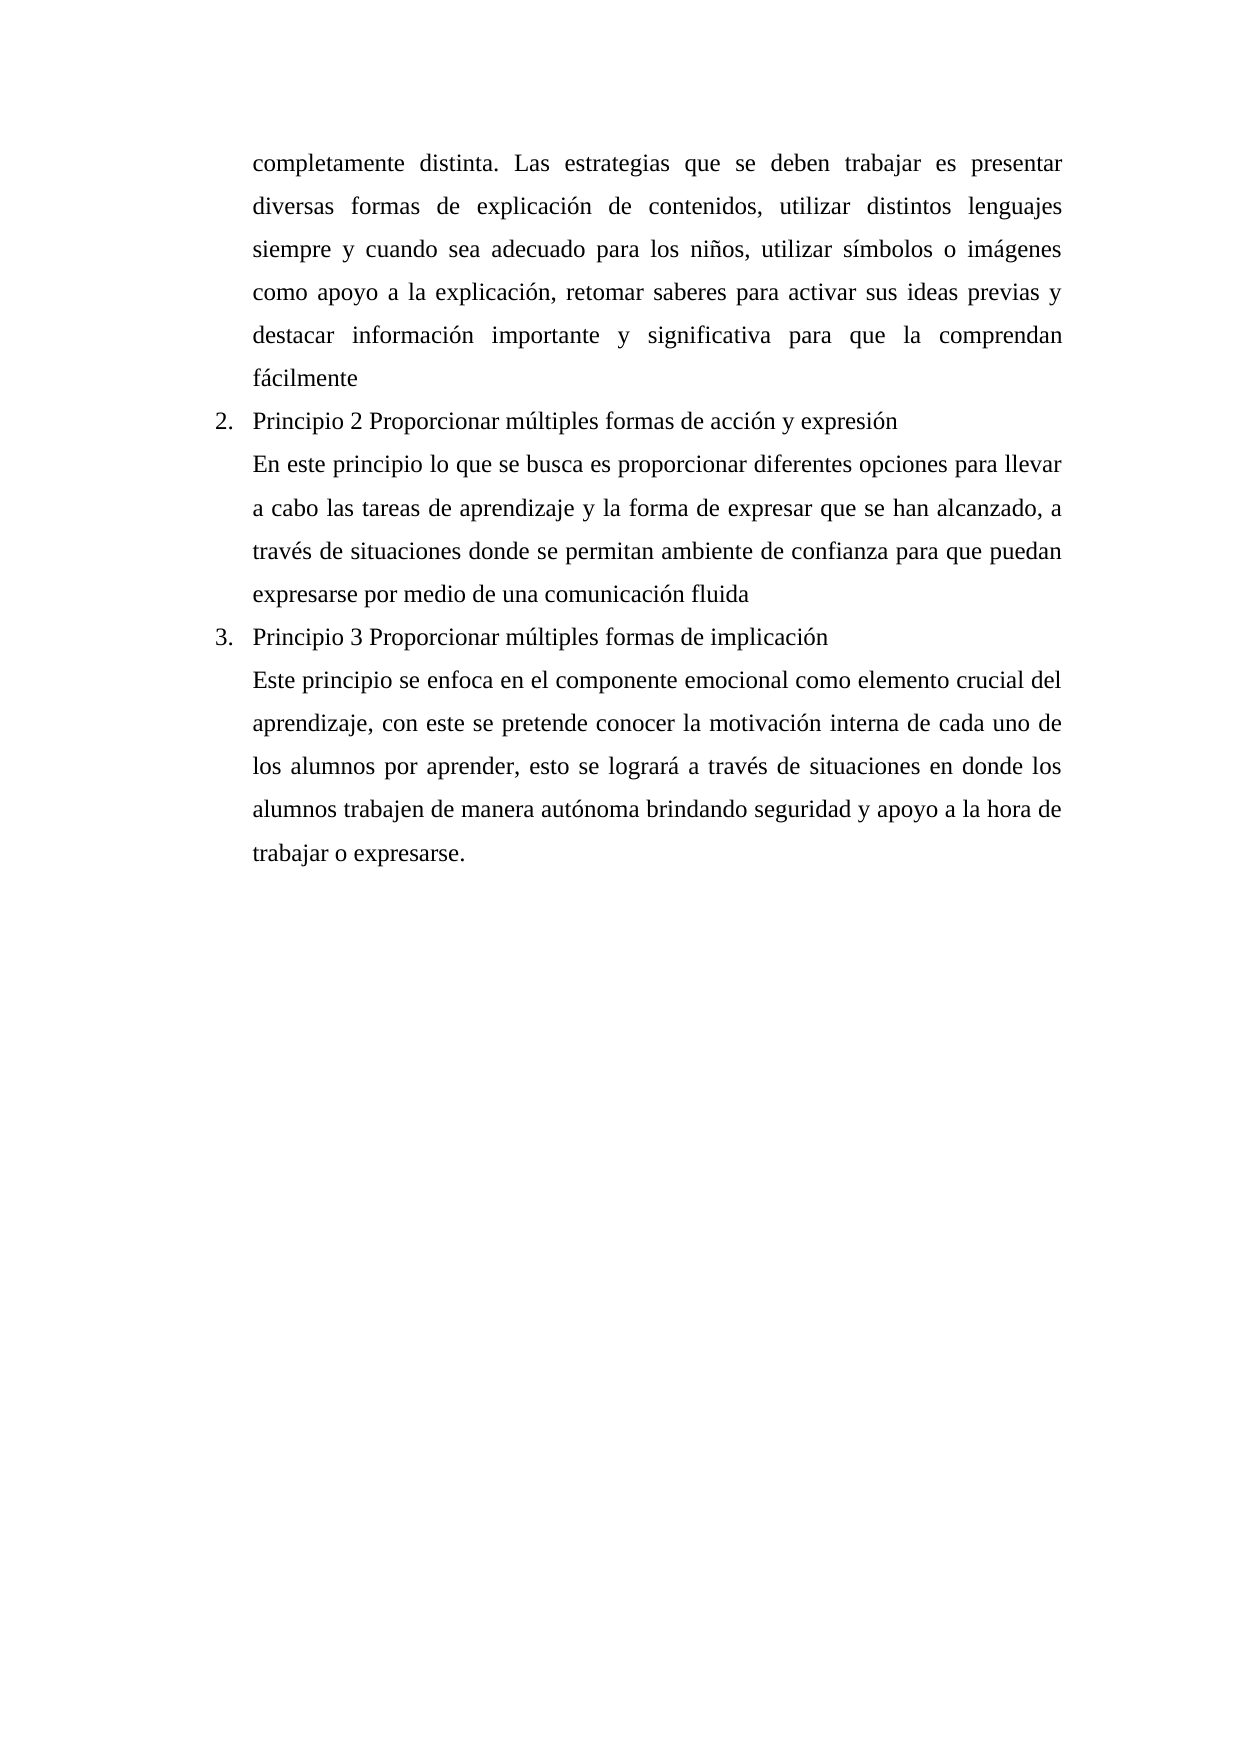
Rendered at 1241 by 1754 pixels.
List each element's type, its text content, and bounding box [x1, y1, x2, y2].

list Principio 3 Proporcionar múltiples formas de implicación [215, 622, 1063, 651]
list Principio 2 Proporcionar múltiples formas de acción y expresión [215, 406, 1063, 435]
list Este principio se enfoca en el componente emocional como elemento crucial del aprendizaje, con este se pretende conocer la motivación interna de cada uno de los alumnos por aprender, esto se logrará a través de situaciones en donde los alumnos trabajen de manera autónoma brindando seguridad y apoyo a la hora de trabajar o expresarse. [252, 665, 1063, 866]
list En este principio lo que se busca es proporcionar diferentes opciones para llevar a cabo las tareas de aprendizaje y la forma de expresar que se han alcanzado, a través de situaciones donde se permitan ambiente de confianza para que puedan expresarse por medio de una comunicación fluida [252, 449, 1063, 608]
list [252, 148, 1063, 392]
